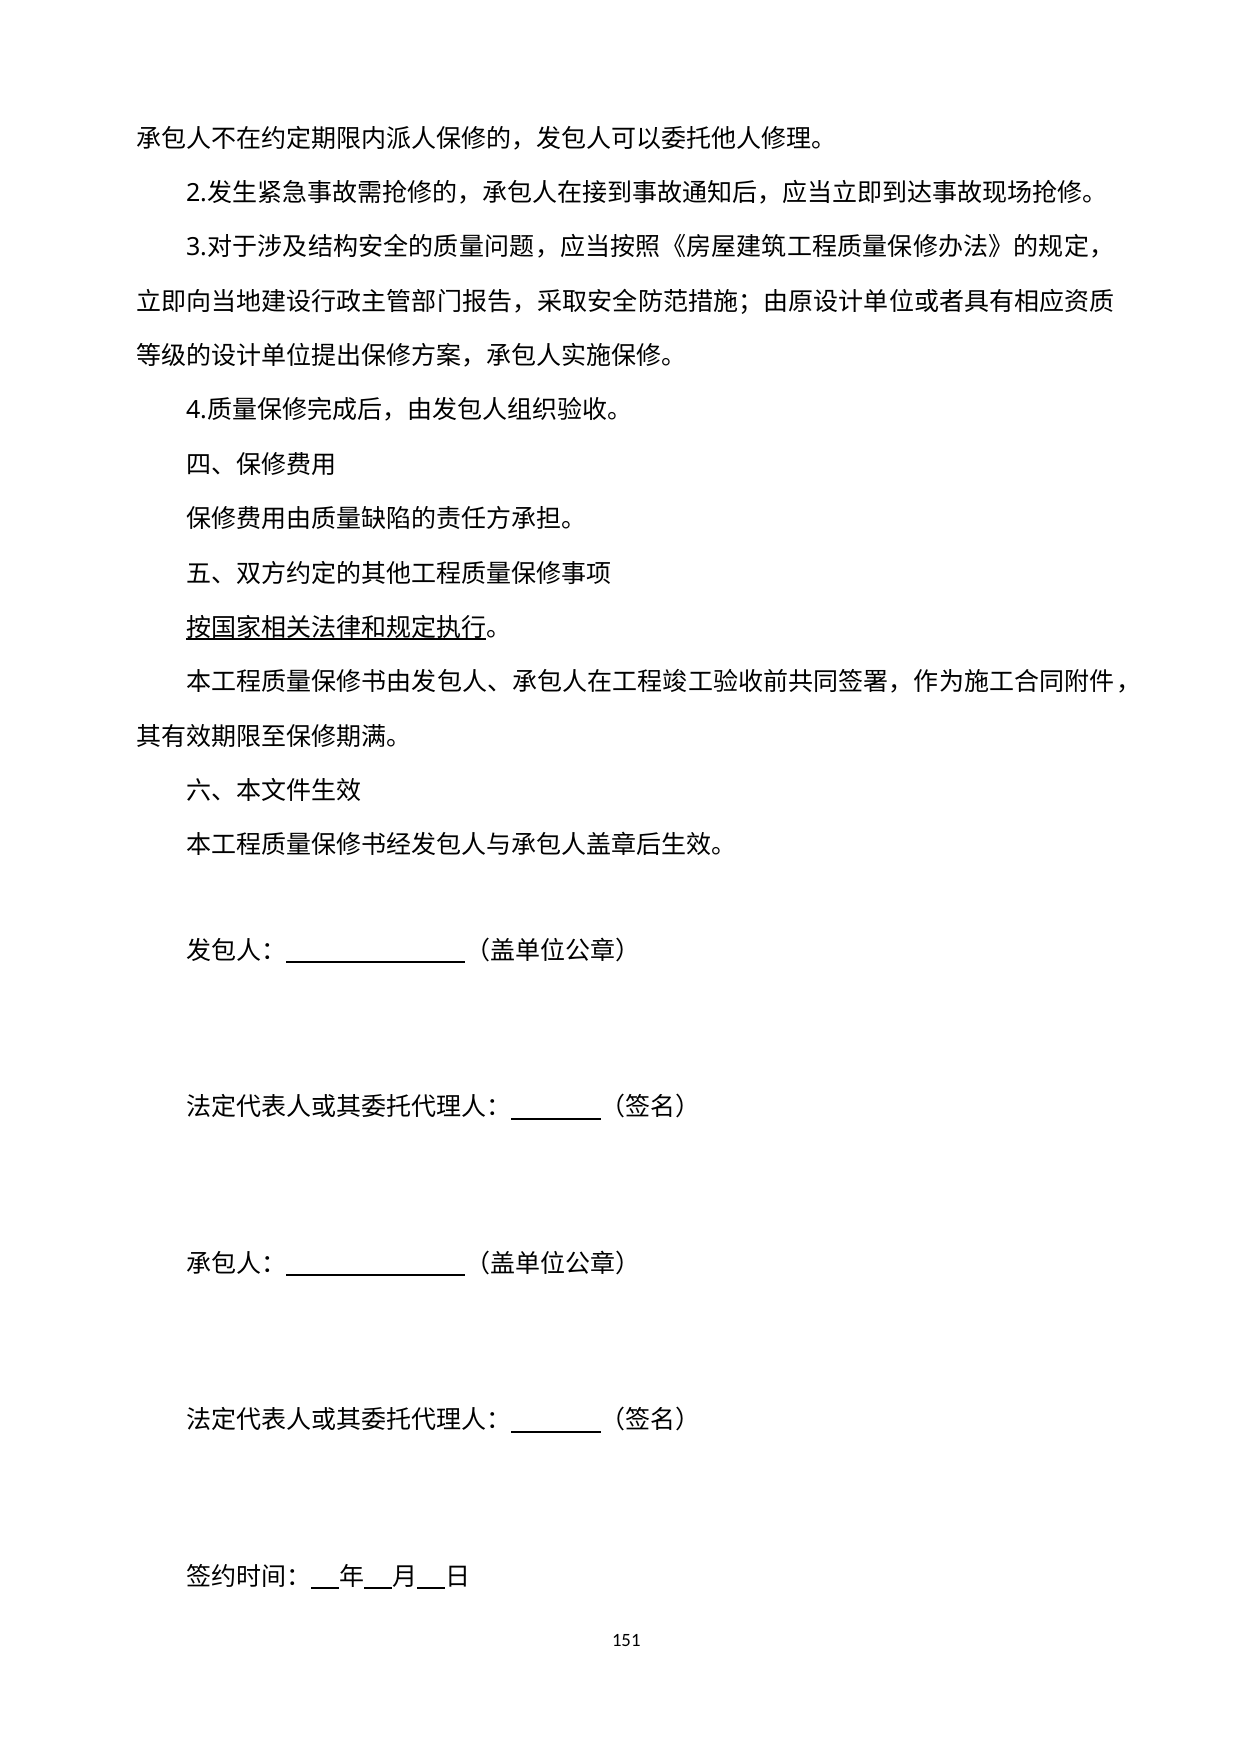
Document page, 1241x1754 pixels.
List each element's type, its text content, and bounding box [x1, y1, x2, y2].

text 五、双方约定的其他工程质量保修事项 [136, 553, 1116, 589]
text 签约时间： 年 月 日 [136, 1556, 1116, 1592]
text 按国家相关法律和规定执行。 [136, 607, 1116, 644]
text 4.质量保修完成后，由发包人组织验收。 [136, 390, 1116, 426]
text 3.对于涉及结构安全的质量问题，应当按照《房屋建筑工程质量保修办法》的规定，立即向当地建设行政主管部门报告，采取安全防范措施；由原设计单位或者具有相应资质等级的设计单位提出保修方案，承包人实施保修。 [136, 227, 1116, 372]
text 本工程质量保修书经发包人与承包人盖章后生效。 [136, 825, 1116, 861]
text 四、保修费用 [136, 444, 1116, 481]
text 发包人： （盖单位公章） [136, 930, 1116, 967]
text 承包人： （盖单位公章） [136, 1243, 1116, 1279]
text 六、本文件生效 [136, 771, 1116, 807]
text 保修费用由质量缺陷的责任方承担。 [136, 499, 1116, 535]
text 2.发生紧急事故需抢修的，承包人在接到事故通知后，应当立即到达事故现场抢修。 [136, 172, 1116, 209]
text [136, 118, 1116, 154]
text 法定代表人或其委托代理人： （签名） [136, 1400, 1116, 1436]
text 本工程质量保修书由发包人、承包人在工程竣工验收前共同签署，作为施工合同附件，其有效期限至保修期满。 [136, 662, 1116, 752]
text 法定代表人或其委托代理人： （签名） [136, 1087, 1116, 1123]
